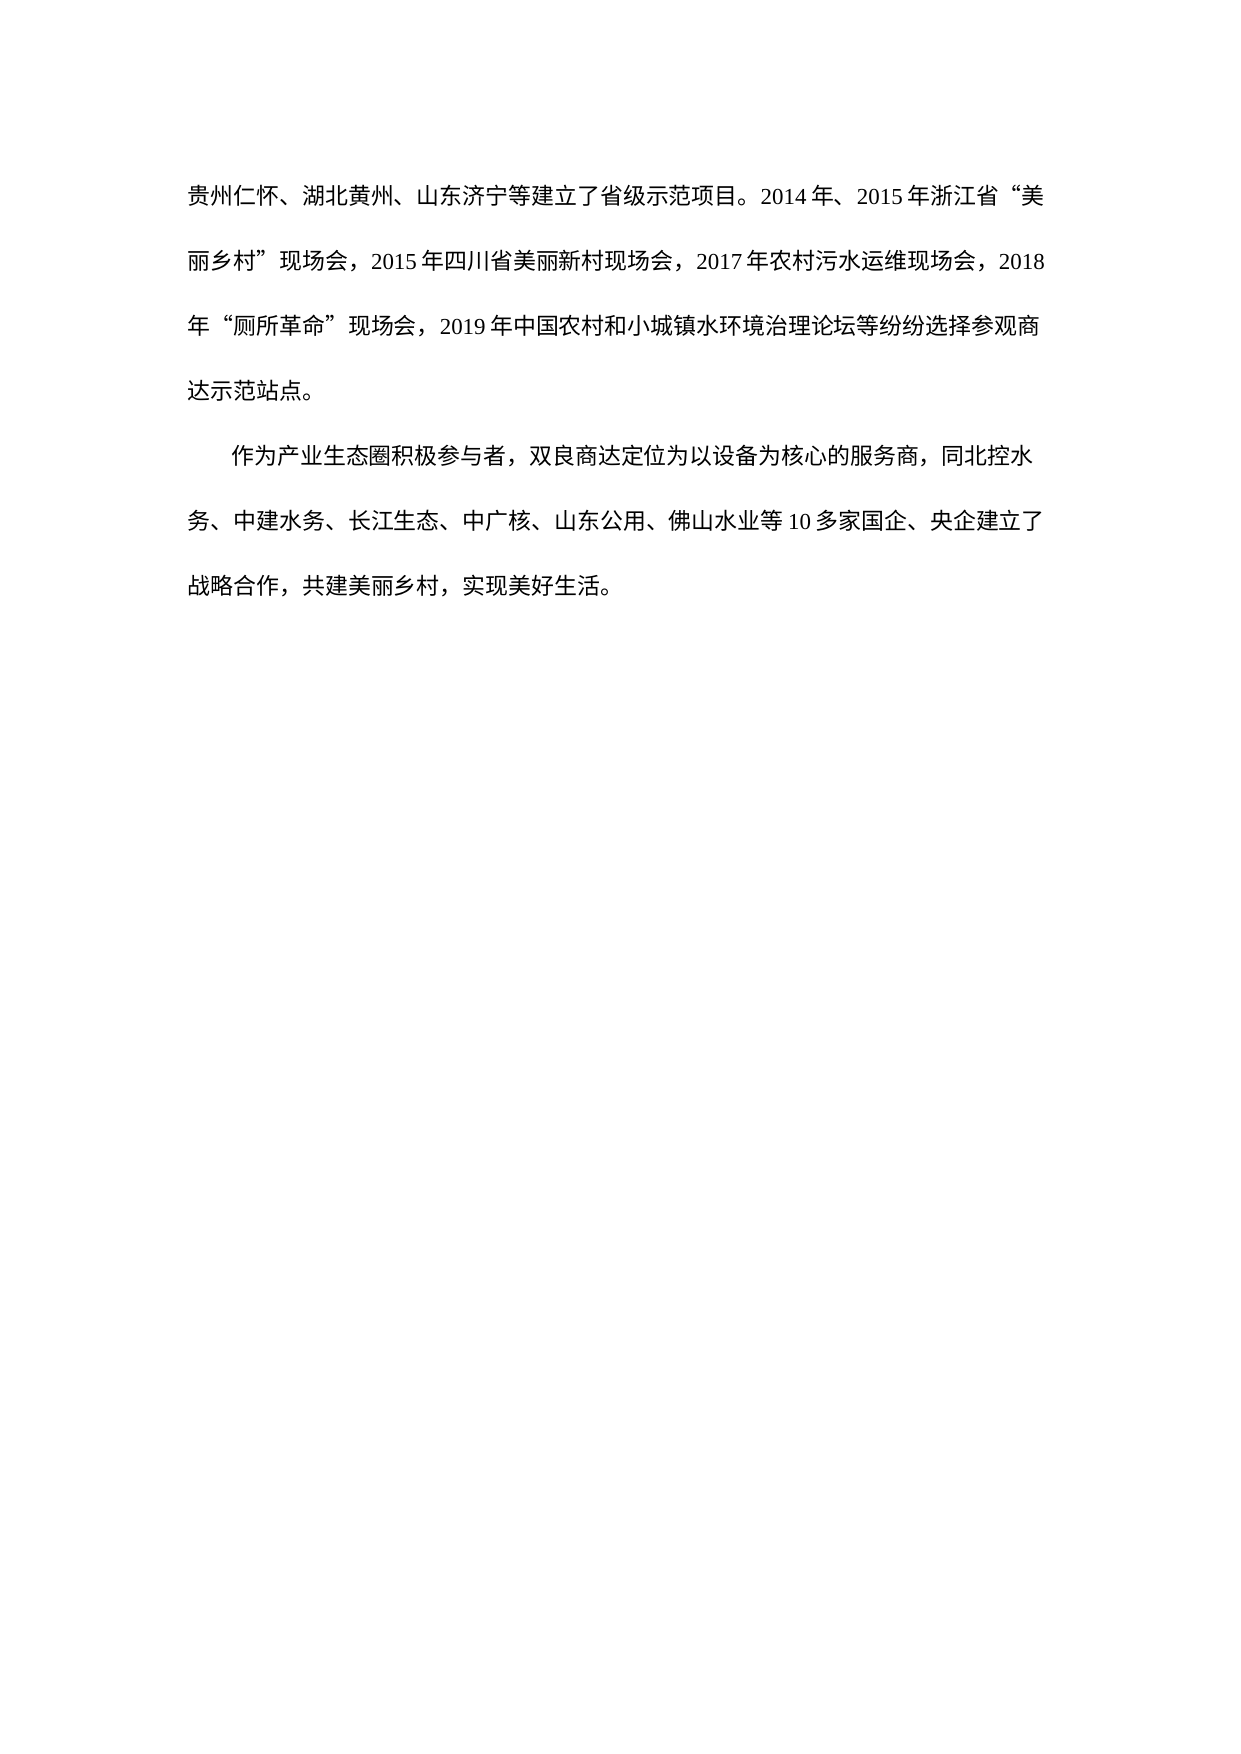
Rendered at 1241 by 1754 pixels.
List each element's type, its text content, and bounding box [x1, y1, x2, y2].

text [187, 162, 1053, 422]
text 作为产业生态圈积极参与者，双良商达定位为以设备为核心的服务商，同北控水务、中建水务、长江生态、中广核、山东公用、佛山水业等10多家国企、央企建立了战略合作，共建美丽乡村，实现美好生活。 [187, 422, 1053, 617]
